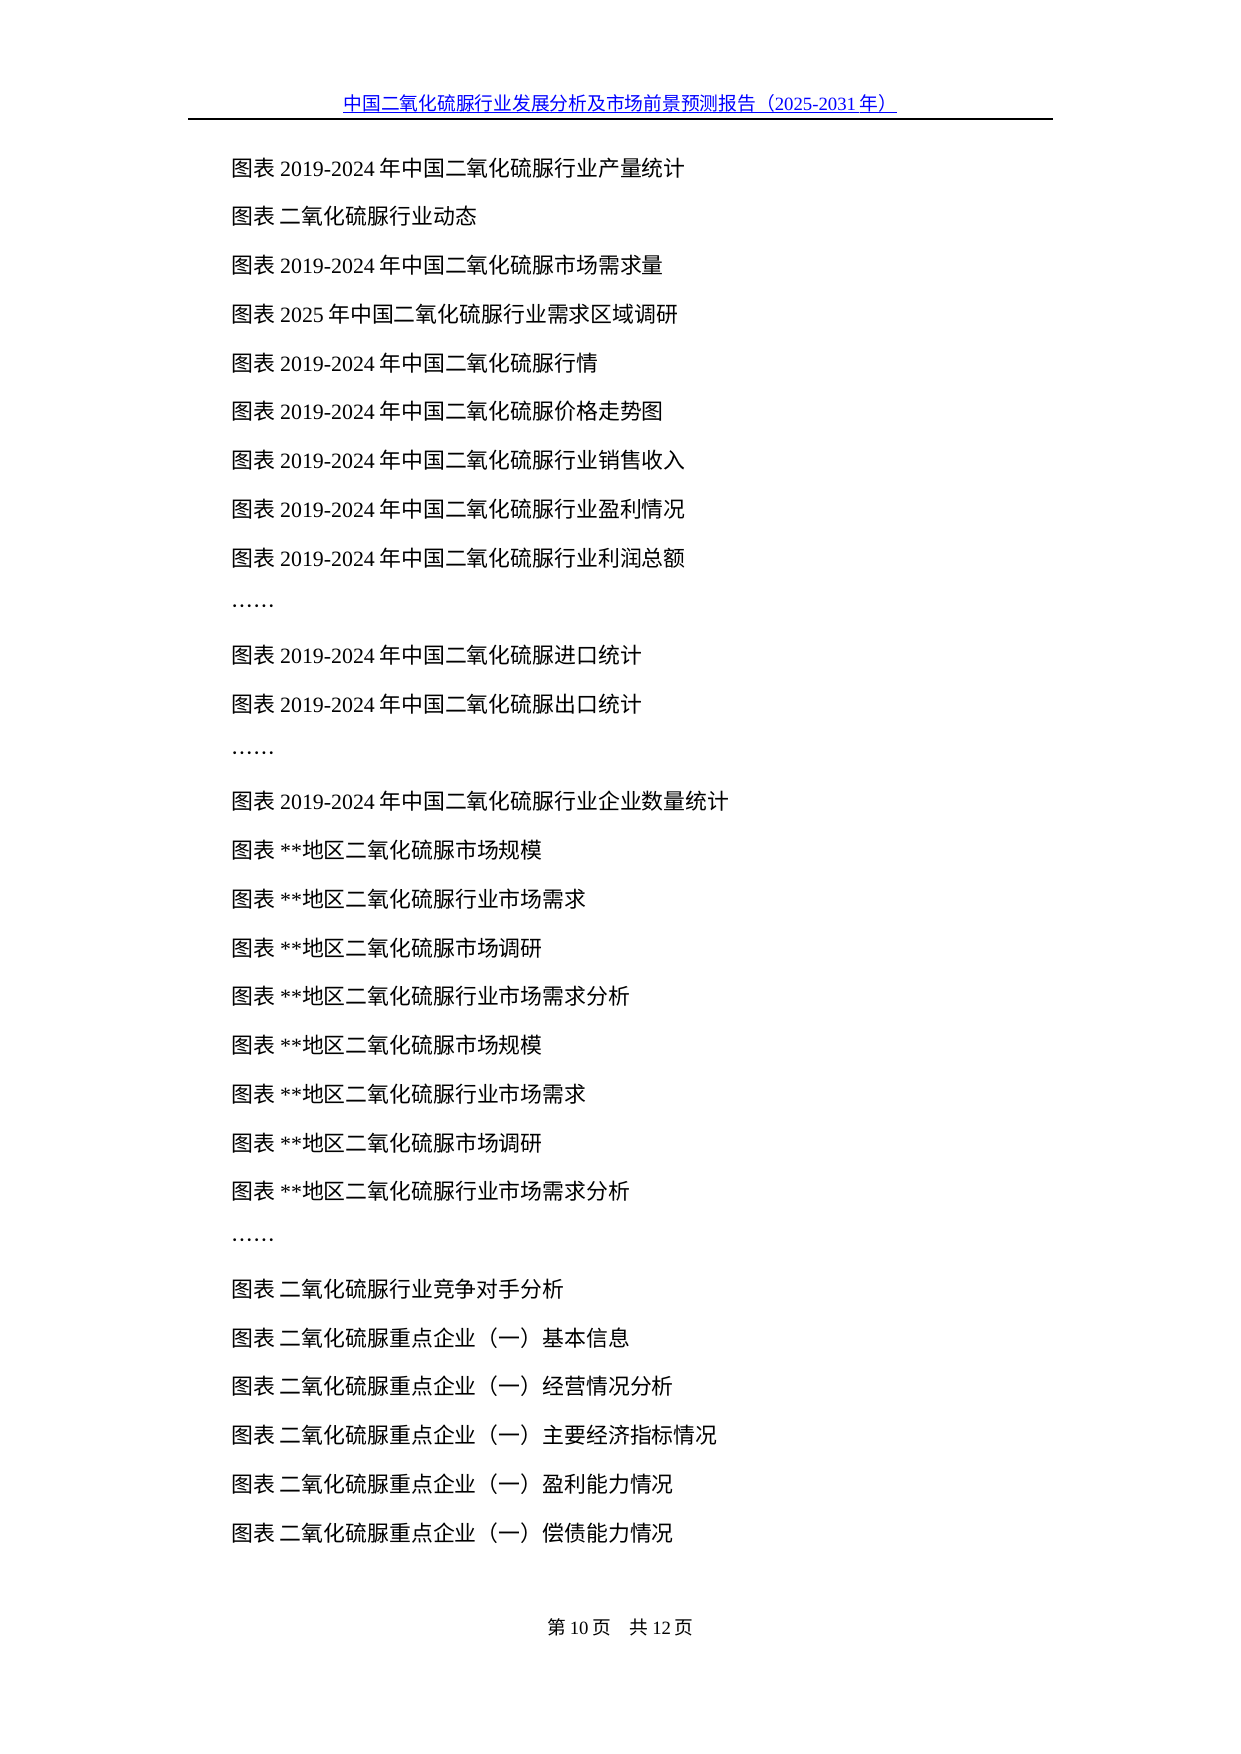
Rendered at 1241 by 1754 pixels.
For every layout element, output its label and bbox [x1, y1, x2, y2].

text [187, 150, 1053, 1548]
